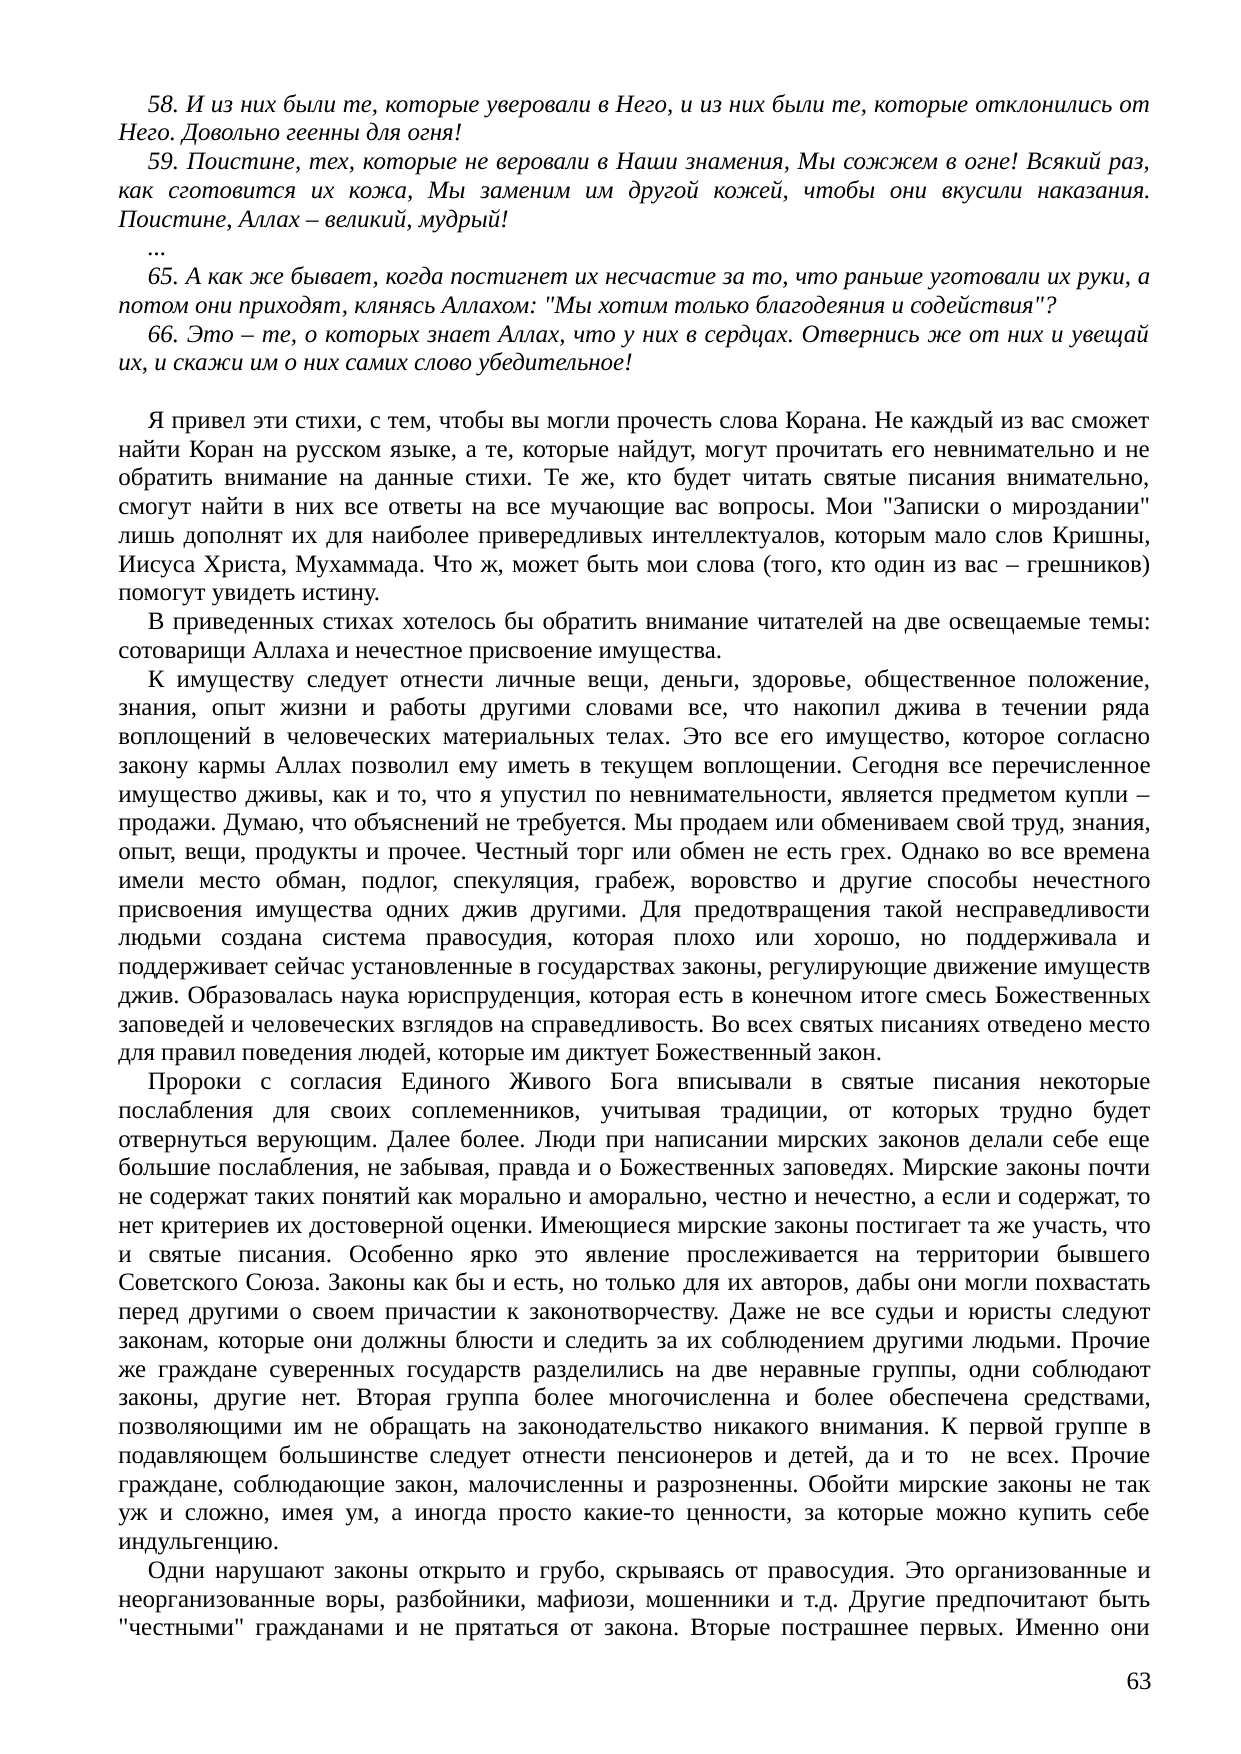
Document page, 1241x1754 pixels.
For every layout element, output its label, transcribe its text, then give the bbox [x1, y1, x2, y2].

text К имуществу следует отнести личные вещи, деньги, здоровье, общественное положение, знания, опыт жизни и работы другими словами все, что накопил джива в течении ряда воплощений в человеческих материальных телах. Это все его имущество, которое согласно закону кармы Аллах позволил ему иметь в текущем воплощении. Сегодня все перечисленное имущество дживы, как и то, что я упустил по невнимательности, является предметом купли – продажи. Думаю, что объяснений не требуется. Мы продаем или обмениваем свой труд, знания, опыт, вещи, продукты и прочее. Честный торг или обмен не есть грех. Однако во все времена имели место обман, подлог, спекуляция, грабеж, воровство и другие способы нечестного присвоения имущества одних джив другими. Для предотвращения такой несправедливости людьми создана система правосудия, которая плохо или хорошо, но поддерживала и поддерживает сейчас установленные в государствах законы, регулирующие движение имуществ джив. Образовалась наука юриспруденция, которая есть в конечном итоге смесь Божественных заповедей и человеческих взглядов на справедливость. Во всех святых писаниях отведено место для правил поведения людей, которые им диктует Божественный закон. [118, 664, 1152, 1066]
text 65. А как же бывает, когда постигнет их несчастие за то, что раньше уготовали их руки, а потом они приходят, клянясь Аллахом: "Мы хотим только благодеяния и содействия"? [118, 261, 1152, 319]
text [118, 1555, 1152, 1641]
text Я привел эти стихи, с тем, чтобы вы могли прочесть слова Корана. Не каждый из вас сможет найти Коран на русском языке, а те, которые найдут, могут прочитать его невнимательно и не обратить внимание на данные стихи. Те же, кто будет читать святые писания внимательно, смогут найти в них все ответы на все мучающие вас вопросы. Мои "Записки о мироздании" лишь дополнят их для наиболее привередливых интеллектуалов, которым мало слов Кришны, Иисуса Христа, Мухаммада. Что ж, может быть мои слова (того, кто один из вас – грешников) помогут увидеть истину. [118, 405, 1152, 606]
text ... [118, 232, 1152, 261]
text 59. Поистине, тех, которые не веровали в Наши знамения, Мы сожжем в огне! Всякий раз, как сготовится их кожа, Мы заменим им другой кожей, чтобы они вкусили наказания. Поистине, Аллах – великий, мудрый! [118, 146, 1152, 232]
text 66. Это – те, о которых знает Аллах, что у них в сердцах. Отвернись же от них и увещай их, и скажи им о них самих слово убедительное! [118, 319, 1152, 376]
text Пророки с согласия Единого Живого Бога вписывали в святые писания некоторые послабления для своих соплеменников, учитывая традиции, от которых трудно будет отвернуться верующим. Далее более. Люди при написании мирских законов делали себе еще большие послабления, не забывая, правда и о Божественных заповедях. Мирские законы почти не содержат таких понятий как морально и аморально, честно и нечестно, а если и содержат, то нет критериев их достоверной оценки. Имеющиеся мирские законы постигает та же участь, что и святые писания. Особенно ярко это явление прослеживается на территории бывшего Советского Союза. Законы как бы и есть, но только для их авторов, дабы они могли похвастать перед другими о своем причастии к законотворчеству. Даже не все судьи и юристы следуют законам, которые они должны блюсти и следить за их соблюдением другими людьми. Прочие же граждане суверенных государств разделились на две неравные группы, одни соблюдают законы, другие нет. Вторая группа более многочисленна и более обеспечена средствами, позволяющими им не обращать на законодательство никакого внимания. К первой группе в подавляющем большинстве следует отнести пенсионеров и детей, да и то не всех. Прочие граждане, соблюдающие закон, малочисленны и разрозненны. Обойти мирские законы не так уж и сложно, имея ум, а иногда просто какие-то ценности, за которые можно купить себе индульгенцию. [118, 1066, 1152, 1555]
text В приведенных стихах хотелось бы обратить внимание читателей на две освещаемые темы: сотоварищи Аллаха и нечестное присвоение имущества. [118, 606, 1152, 664]
text 58. И из них были те, которые уверовали в Него, и из них были те, которые отклонились от Него. Довольно геенны для огня! [118, 89, 1152, 146]
